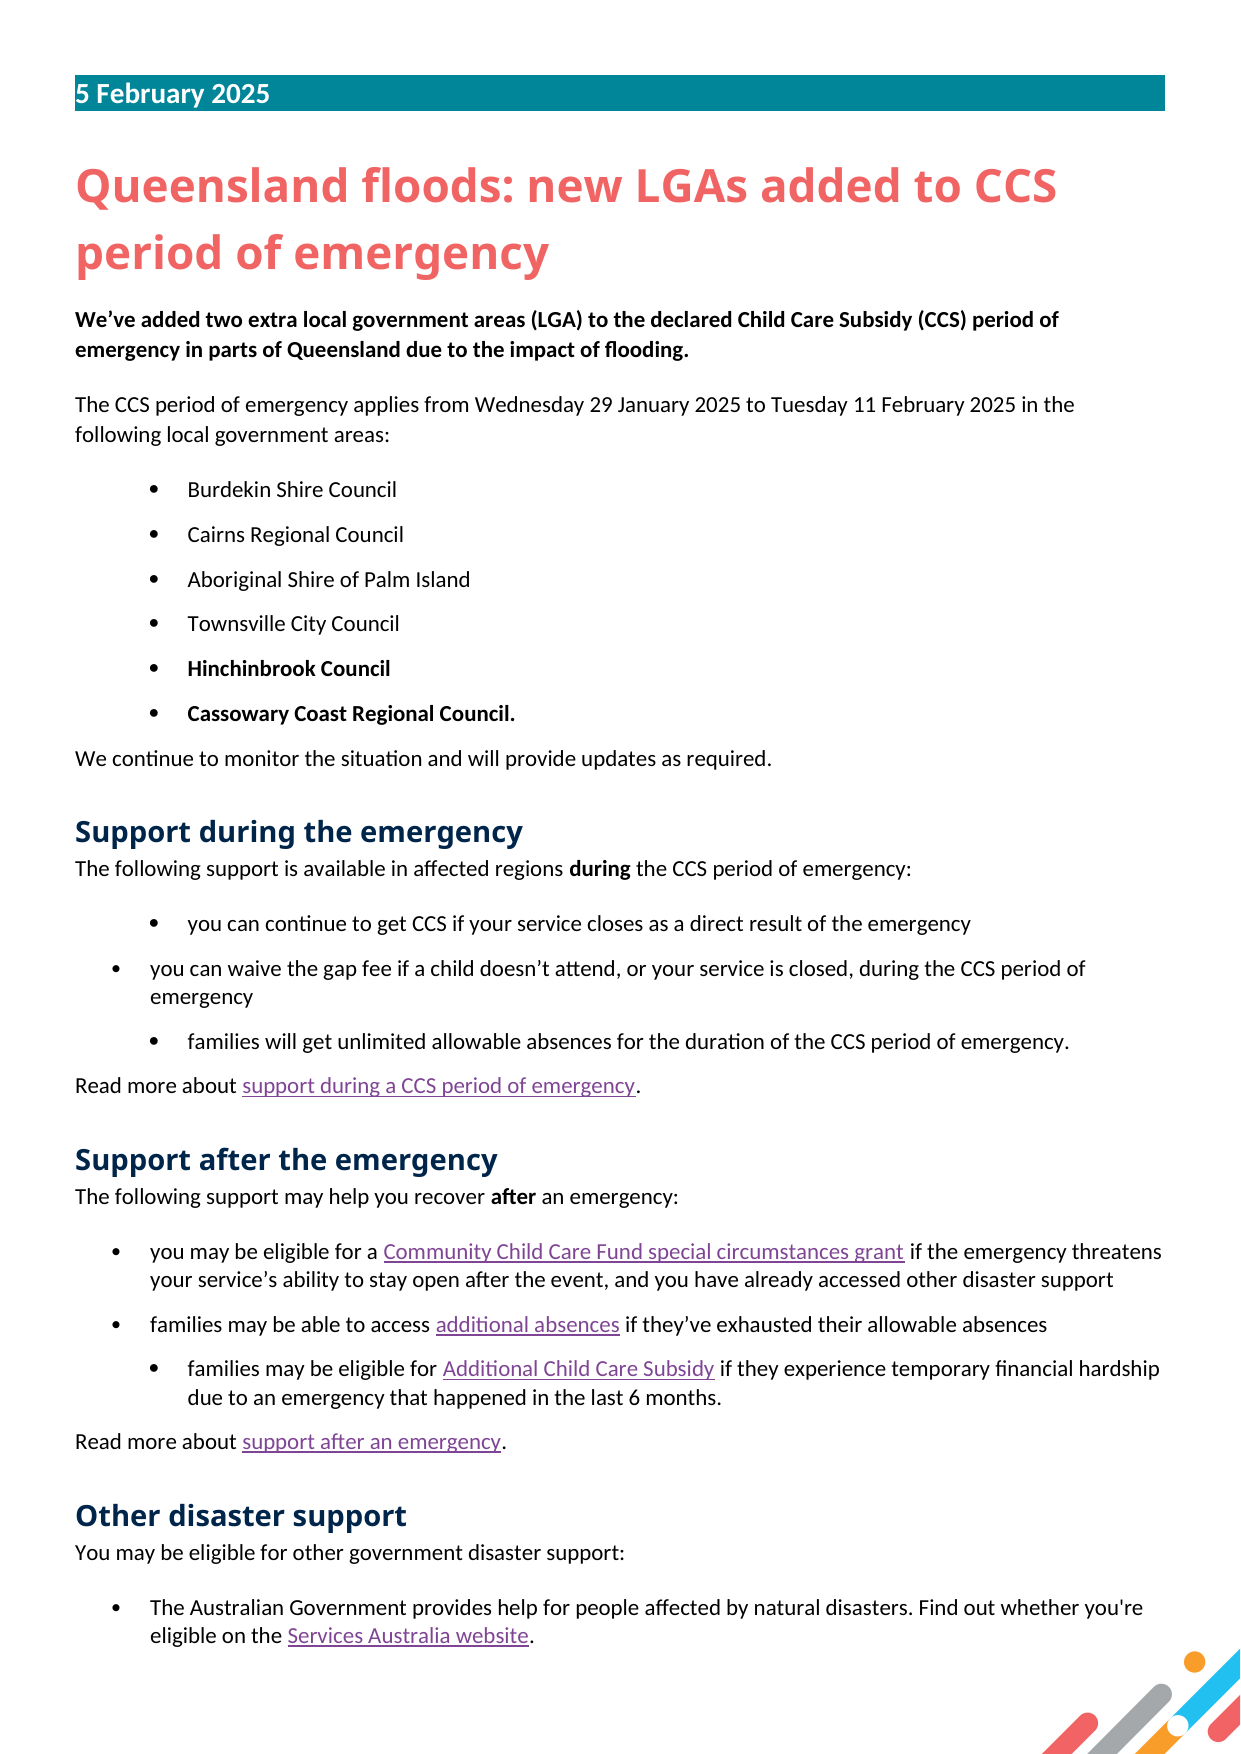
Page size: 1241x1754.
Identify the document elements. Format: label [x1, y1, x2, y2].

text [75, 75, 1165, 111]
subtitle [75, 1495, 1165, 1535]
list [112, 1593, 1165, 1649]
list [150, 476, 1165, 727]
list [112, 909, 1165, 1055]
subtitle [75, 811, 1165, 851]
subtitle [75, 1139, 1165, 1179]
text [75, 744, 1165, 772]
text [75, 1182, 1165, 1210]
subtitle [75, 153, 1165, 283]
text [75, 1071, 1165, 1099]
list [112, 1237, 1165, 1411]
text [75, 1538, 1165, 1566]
picture [1041, 1647, 1241, 1754]
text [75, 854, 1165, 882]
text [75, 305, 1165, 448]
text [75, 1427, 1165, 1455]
